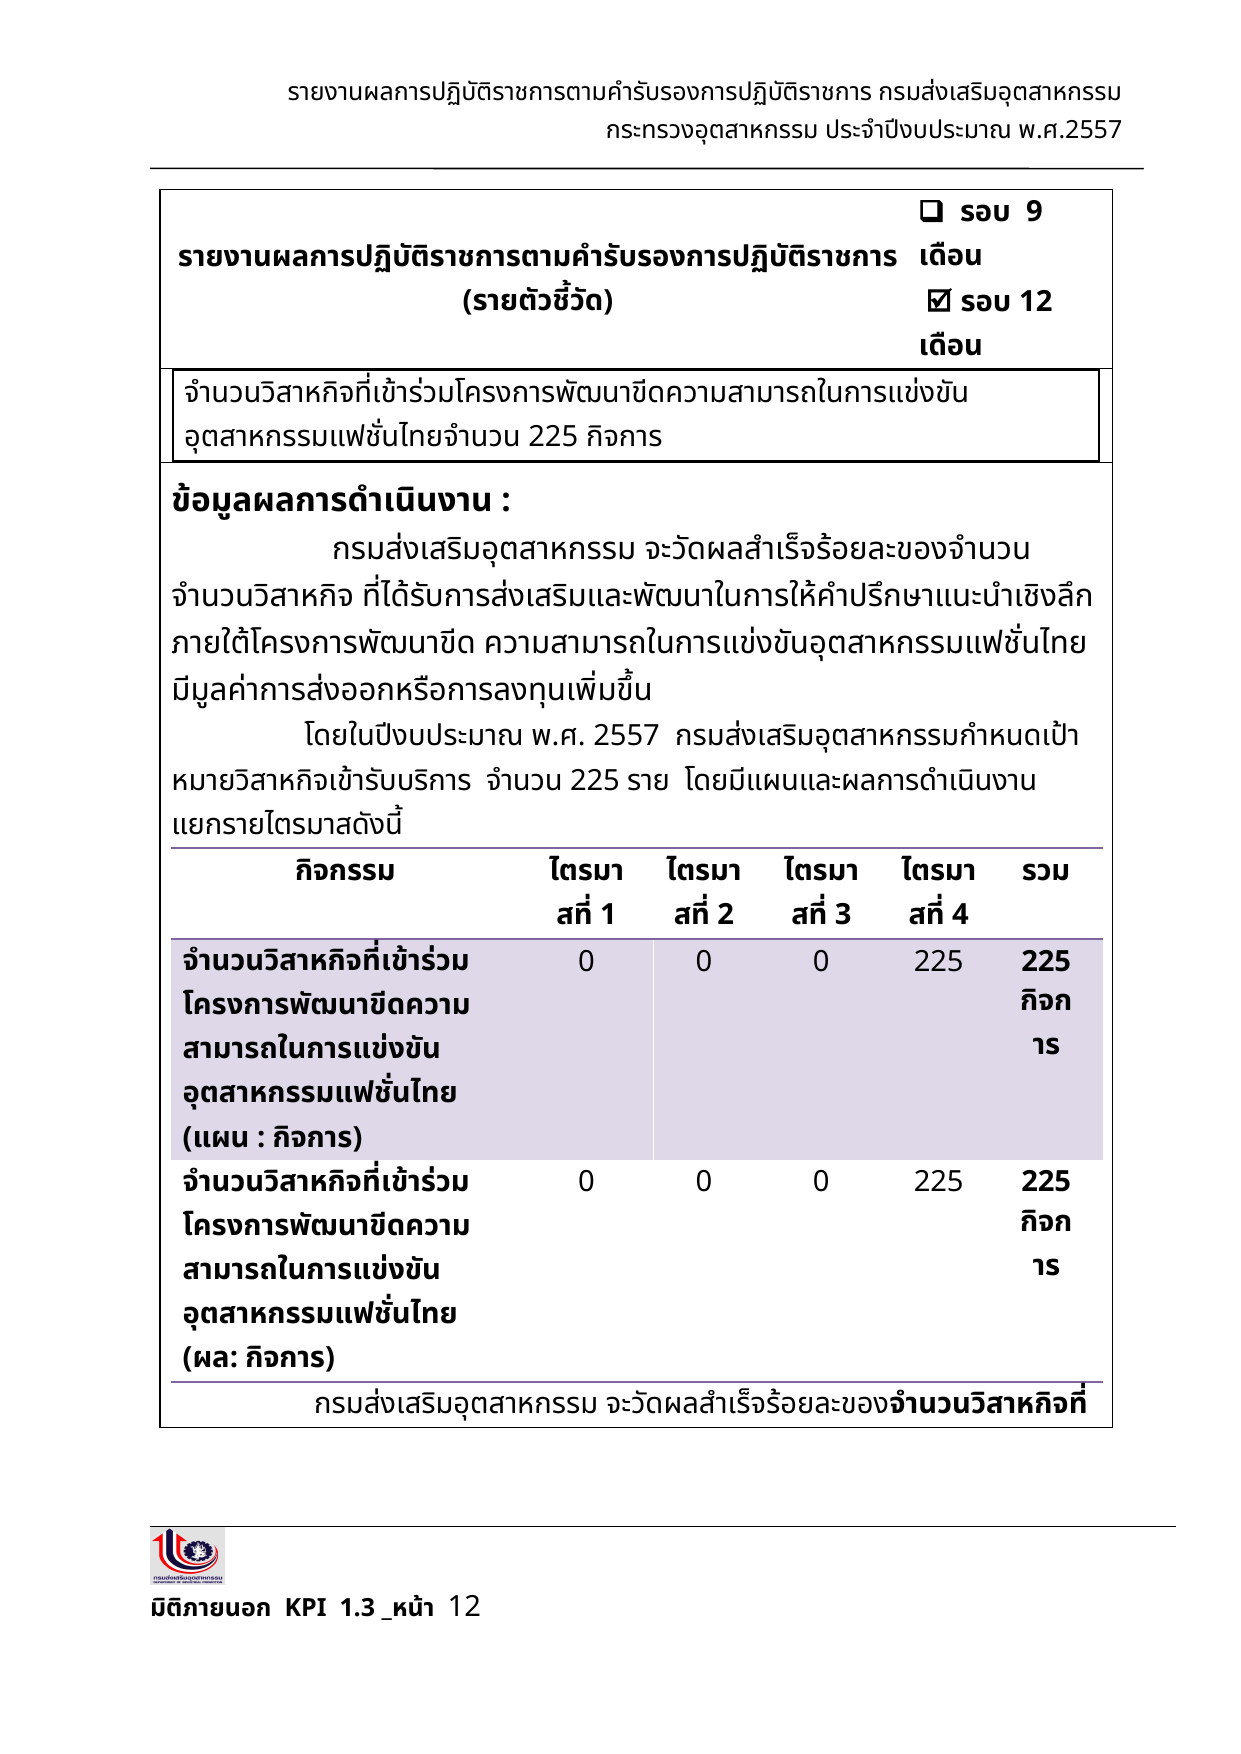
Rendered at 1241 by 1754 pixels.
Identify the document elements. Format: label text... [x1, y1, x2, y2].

table_cell สูตรการคำนวณ : ร้อยละของจำนวนวิสาหกิจที่ได้รับการส่งเสริมและพัฒนามีมูลค่าการส่งออกหรือการลงทุนเพิ่มขึ้น [174, 371, 1098, 460]
table_header รายงานผลการปฏิบัติราชการตามคำรับรองการปฏิบัติราชการ (รายตัวชี้วัด) [161, 190, 907, 368]
picture [150, 1527, 226, 1585]
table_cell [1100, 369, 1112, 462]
table_header รอบ 9 เดือน [907, 190, 1112, 279]
table_cell รอบ 12 เดือน [907, 279, 1112, 368]
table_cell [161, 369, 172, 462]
